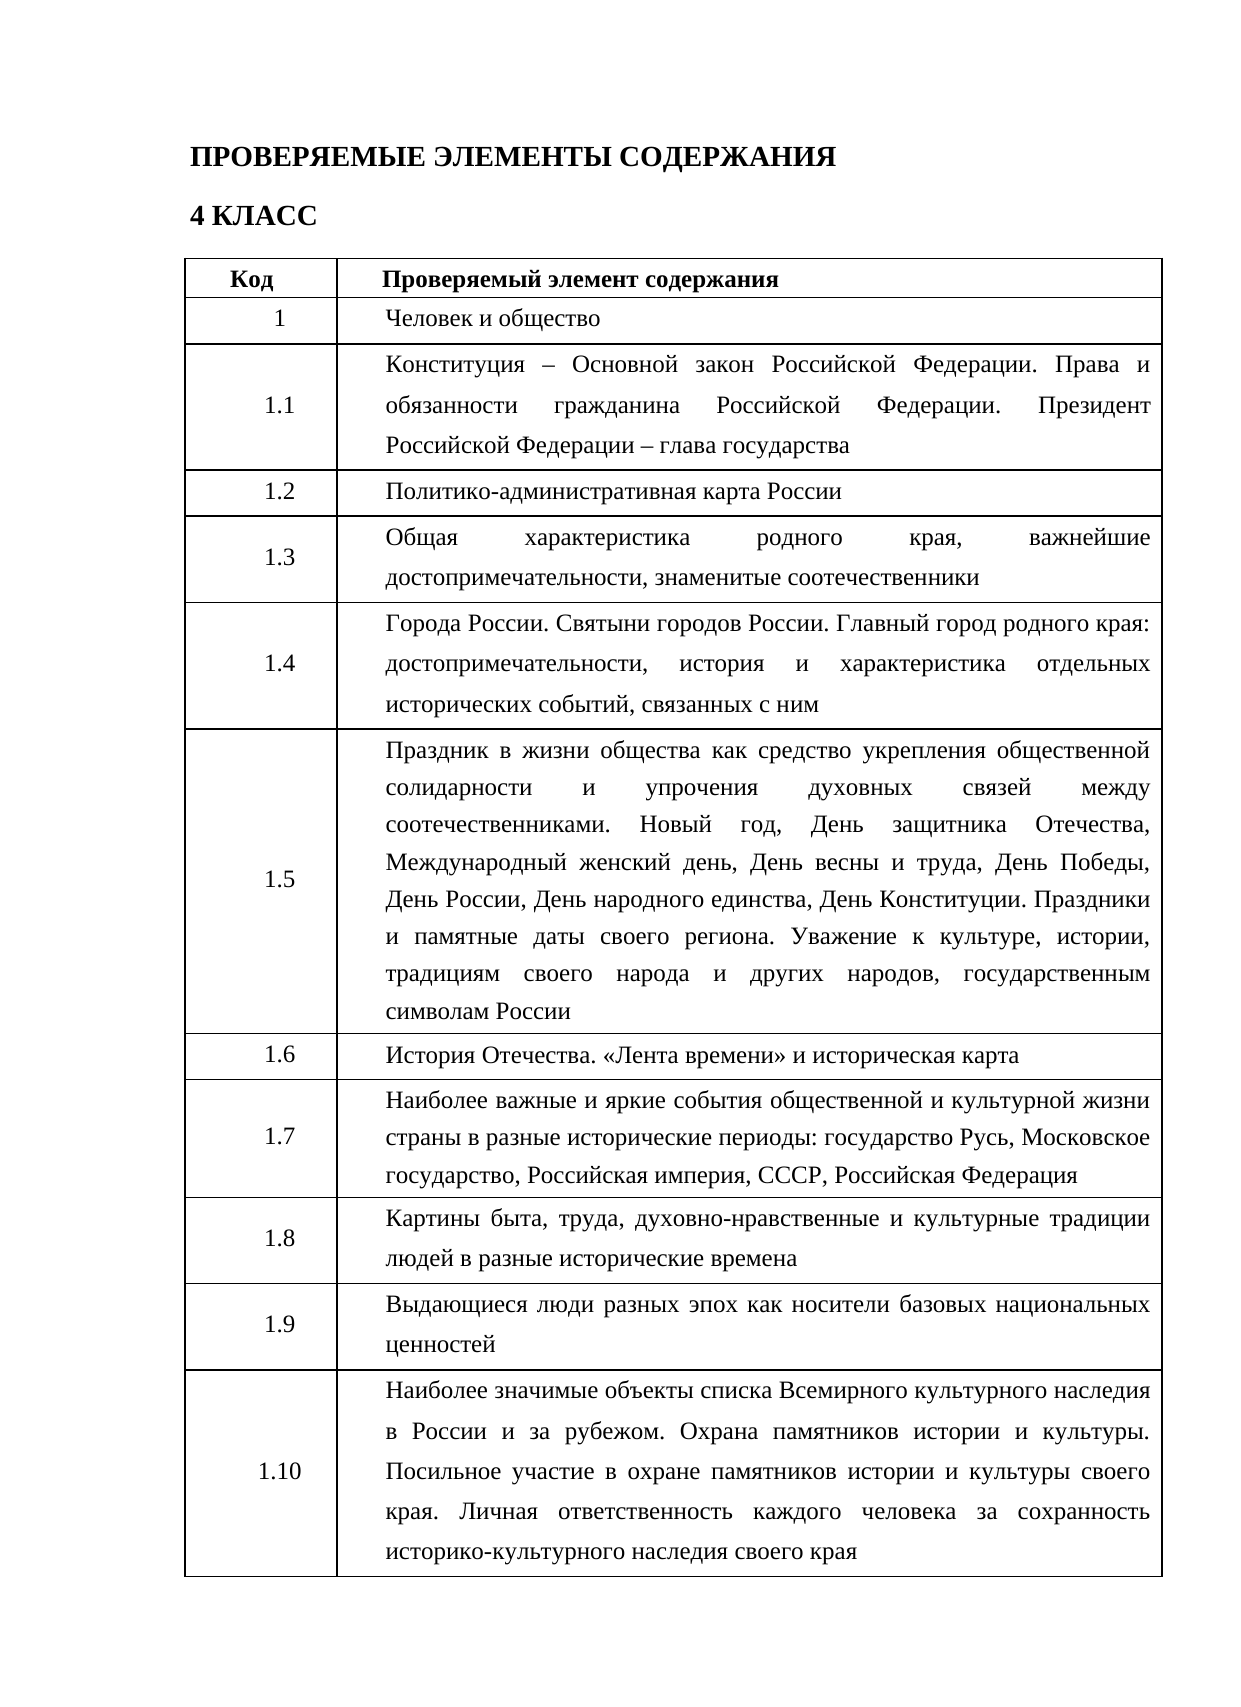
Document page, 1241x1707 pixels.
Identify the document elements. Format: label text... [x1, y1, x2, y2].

table_cell 1 [186, 298, 336, 343]
table_cell 1.10 [186, 1371, 336, 1576]
table_cell 1.2 [186, 471, 336, 515]
table_cell 1.1 [186, 345, 336, 469]
text ПРОВЕРЯЕМЫЕ ЭЛЕМЕНТЫ СОДЕРЖАНИЯ [190, 139, 1152, 172]
table_cell 1.5 [186, 730, 336, 1032]
table_cell 1.9 [186, 1284, 336, 1369]
text 4 КЛАСС [190, 198, 1152, 232]
table_header Проверяемый элемент содержания [338, 259, 1161, 297]
table_cell 1.4 [186, 603, 336, 728]
table_cell История Отечества. «Лента времени» и историческая карта [338, 1034, 1161, 1078]
table_cell Праздник в жизни общества как средство укрепления общественной солидарности и упрочения духовных связей между соотечественниками. Новый год, День защитника Отечества, Международный женский день, День весны и труда, День Победы, День России, День народного единства, День Конституции. Праздники и памятные даты своего региона. Уважение к культуре, истории, традициям своего народа и других народов, государственным символам России [338, 730, 1161, 1032]
table_cell Конституция – Основной закон Российской Федерации. Права и обязанности гражданина Российской Федерации. Президент Российской Федерации – глава государства [338, 345, 1161, 469]
table_cell Картины быта, труда, духовно-нравственные и культурные традиции людей в разные исторические времена [338, 1198, 1161, 1283]
table_cell 1.6 [186, 1034, 336, 1078]
table_cell Наиболее значимые объекты списка Всемирного культурного наследия в России и за рубежом. Охрана памятников истории и культуры. Посильное участие в охране памятников истории и культуры своего края. Личная ответственность каждого человека за сохранность историко-культурного наследия своего края [338, 1371, 1161, 1576]
table_cell 1.7 [186, 1080, 336, 1196]
table_cell Города России. Святыни городов России. Главный город родного края: достопримечательности, история и характеристика отдельных исторических событий, связанных с ним [338, 603, 1161, 728]
table_cell Политико-административная карта России [338, 471, 1161, 515]
table_header Код [186, 259, 336, 297]
table_cell Человек и общество [338, 298, 1161, 343]
table_cell 1.3 [186, 517, 336, 602]
table_cell Общая характеристика родного края, важнейшие достопримечательности, знаменитые соотечественники [338, 517, 1161, 602]
table_cell Наиболее важные и яркие события общественной и культурной жизни страны в разные исторические периоды: государство Русь, Московское государство, Российская империя, СССР, Российская Федерация [338, 1080, 1161, 1196]
table_cell 1.8 [186, 1198, 336, 1283]
table_cell Выдающиеся люди разных эпох как носители базовых национальных ценностей [338, 1284, 1161, 1369]
